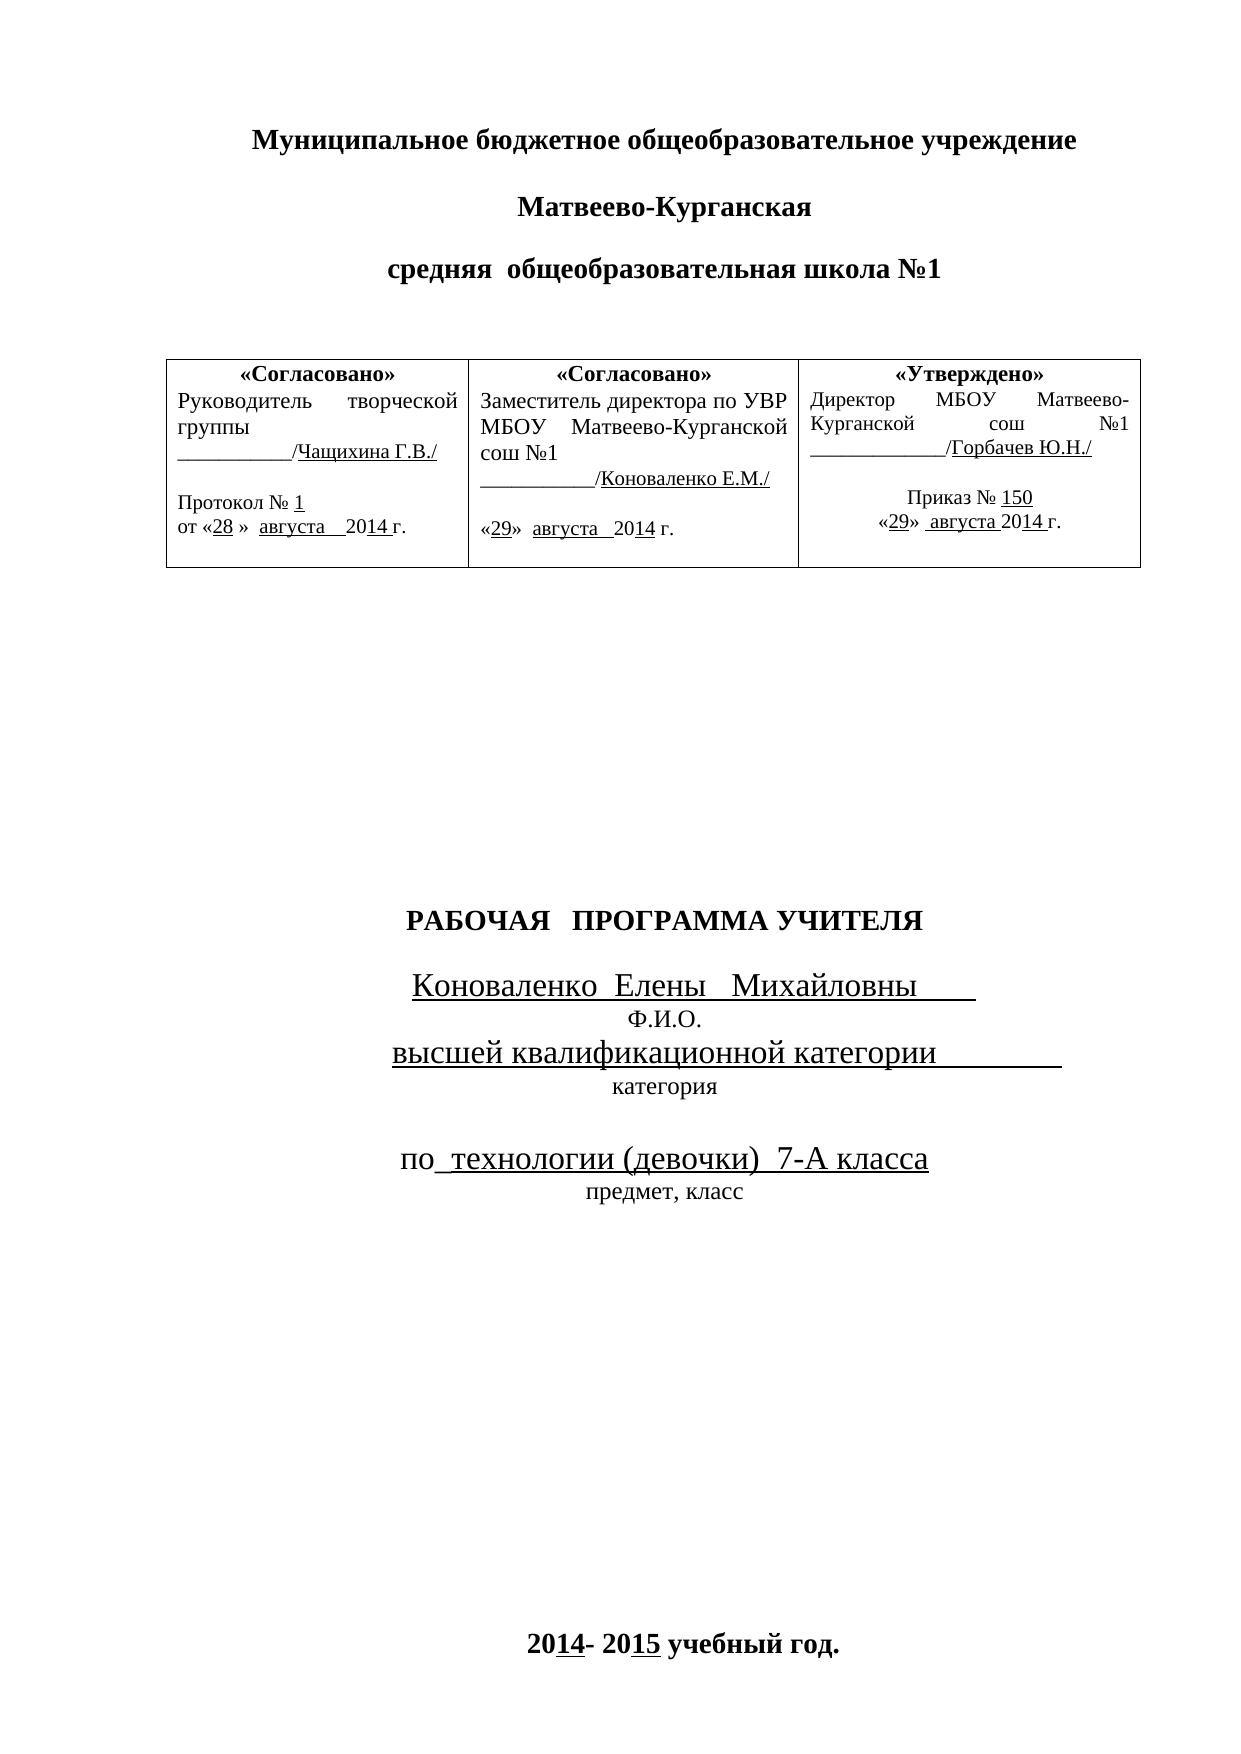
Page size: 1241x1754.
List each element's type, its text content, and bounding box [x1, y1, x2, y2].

text Ф.И.О. [177, 1004, 1152, 1032]
text по_технологии (девочки) 7-А класса [177, 1138, 1152, 1176]
text Муниципальное бюджетное общеобразовательное учреждение [177, 122, 1152, 156]
table_header «Согласовано» Заместитель директора по УВР МБОУ Матвеево-Курганской сош №1 ___________/Коноваленко Е.М./ «29» августа 2014 г. [469, 360, 798, 567]
text 2014- 2015 учебный год. [215, 1627, 1152, 1660]
text категория [177, 1071, 1152, 1099]
text РАБОЧАЯ ПРОГРАММА УЧИТЕЛЯ [177, 903, 1152, 937]
text высшей квалификационной категории [177, 1032, 1152, 1071]
text предмет, класс [177, 1176, 1152, 1205]
text Матвеево-Курганская [177, 189, 1152, 223]
text средняя общеобразовательная школа №1 [177, 252, 1152, 285]
table_header «Согласовано» Руководитель творческой группы ___________/Чащихина Г.В./ Протокол № 1 от «28 » августа 2014 г. [167, 360, 468, 567]
table_header «Утверждено» Директор МБОУ Матвеево-Курганской сош №1 _____________/Горбачев Ю.Н./ Приказ № 150 «29» августа 2014 г. [799, 360, 1140, 567]
text Коноваленко Елены Михайловны [177, 965, 1152, 1004]
